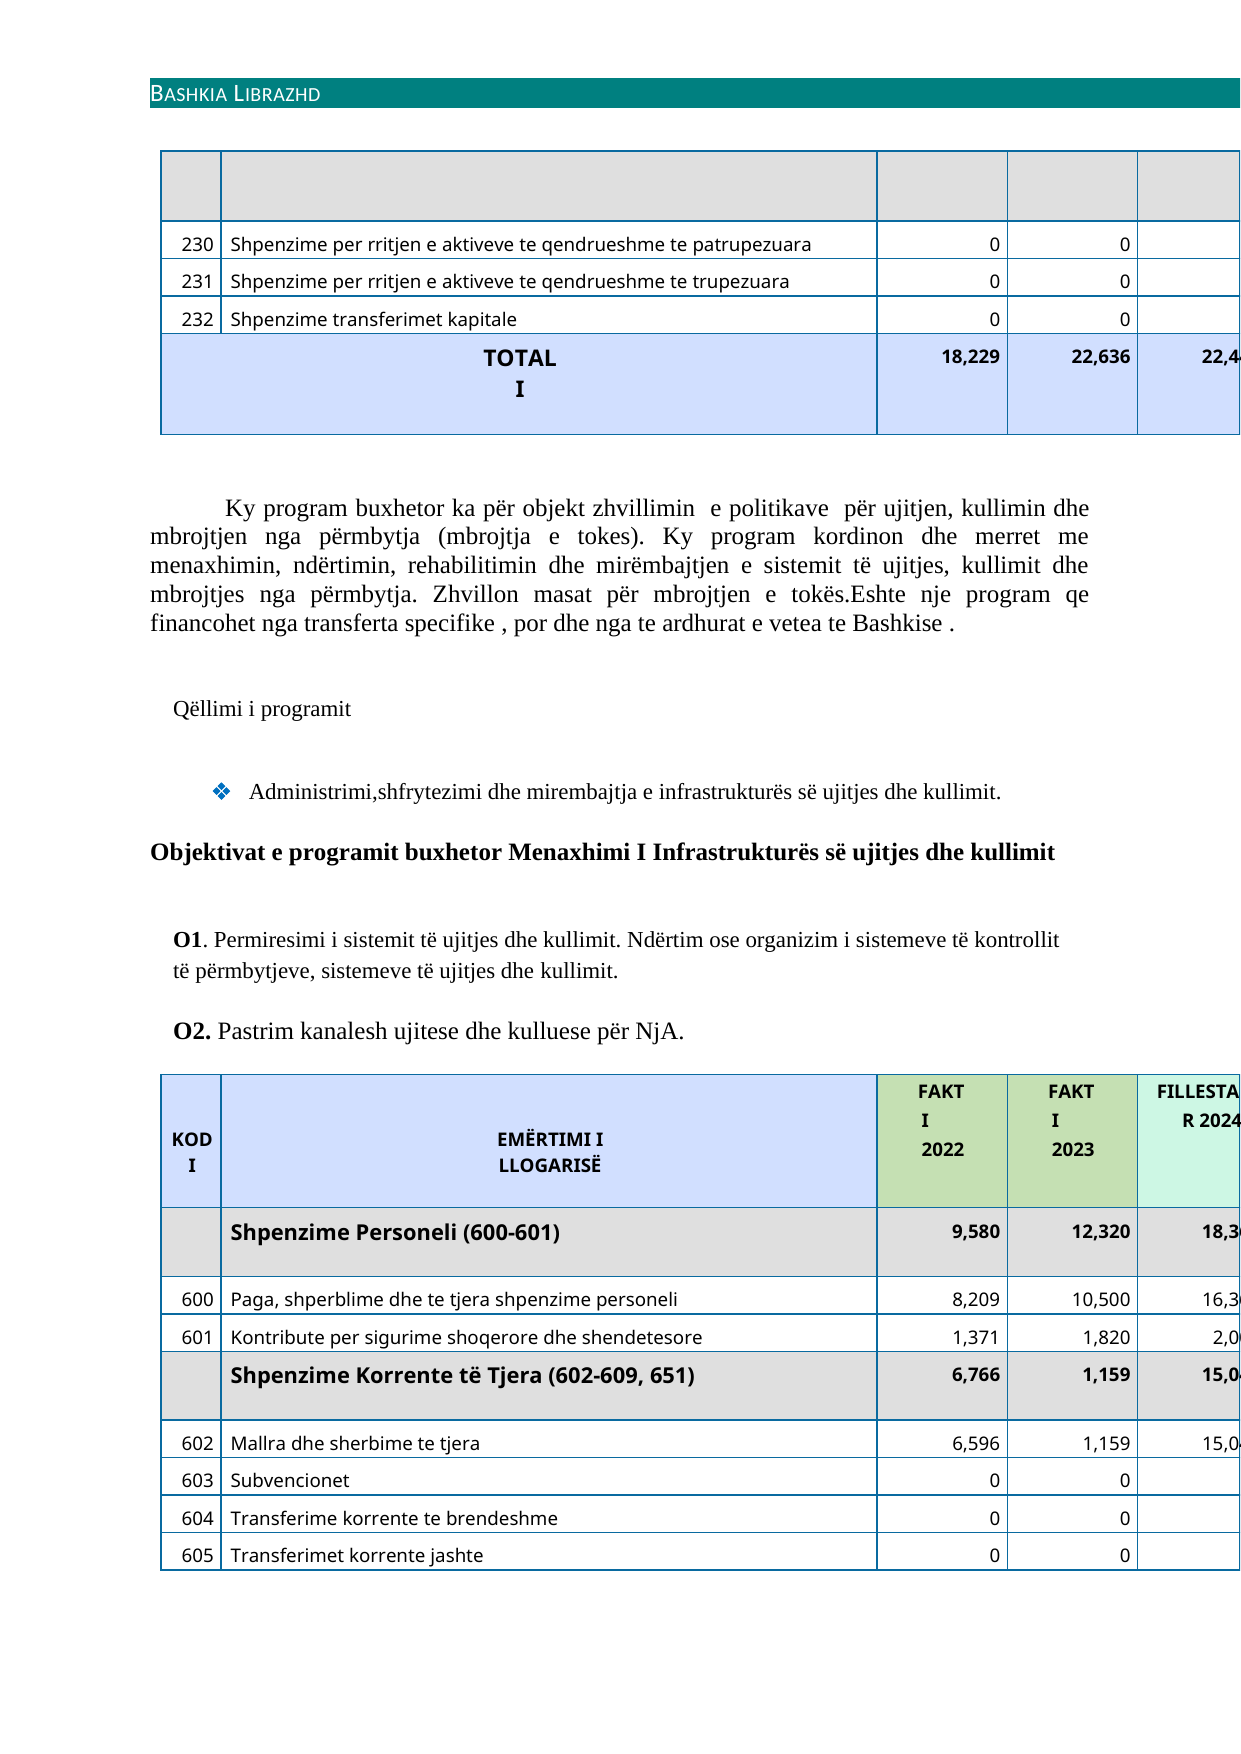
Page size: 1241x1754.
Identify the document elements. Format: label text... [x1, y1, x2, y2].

table_cell 601 [162, 1315, 220, 1351]
table_header KODI [162, 1075, 220, 1207]
table_cell 0 [1008, 297, 1137, 333]
table_cell 232 [162, 297, 220, 333]
table_cell 0 [878, 297, 1007, 333]
table_cell Shpenzime Personeli (600-601) [222, 1208, 876, 1276]
table_cell 6,766 [878, 1352, 1007, 1419]
table_cell 0 [1008, 1458, 1137, 1494]
text Objektivat e programit buxhetor Menaxhimi I Infrastrukturës së ujitjes dhe kullimit [150, 837, 1060, 866]
table_cell TOTALI [162, 334, 876, 434]
table_cell 0 [1138, 1496, 1239, 1532]
table_cell 10,500 [1008, 1277, 1137, 1313]
table_cell 0 [1138, 222, 1239, 258]
table_cell 22,445 [1138, 334, 1239, 434]
table_cell 15,041 [1138, 1352, 1239, 1419]
table_cell 1,159 [1008, 1421, 1137, 1457]
table_cell 231 [162, 259, 220, 295]
table_cell 604 [162, 1496, 220, 1532]
table_cell 15,041 [1138, 1421, 1239, 1457]
table_cell 0 [1008, 152, 1137, 220]
table_cell 1,159 [1008, 1352, 1137, 1419]
table_cell 0 [1138, 152, 1239, 220]
table_cell 0 [878, 1496, 1007, 1532]
table_cell 8,209 [878, 1277, 1007, 1313]
table_cell 0 [878, 1458, 1007, 1494]
table_cell 9,580 [878, 1208, 1007, 1276]
table_cell 600 [162, 1277, 220, 1313]
table_cell 22,636 [1008, 334, 1137, 434]
table_cell 0 [1138, 1458, 1239, 1494]
text O2. Pastrim kanalesh ujitese dhe kulluese për NjA. [173, 1016, 1090, 1045]
table_cell 16,365 [1138, 1277, 1239, 1313]
table_cell Transferimet korrente jashte [222, 1533, 876, 1569]
table_cell 605 [162, 1533, 220, 1569]
table_cell Kontribute per sigurime shoqerore dhe shendetesore [222, 1315, 876, 1351]
table_cell 0 [1138, 297, 1239, 333]
list Administrimi,shfrytezimi dhe mirembajtja e infrastrukturës së ujitjes dhe kullimit. [211, 778, 1090, 804]
table_cell 1,371 [878, 1315, 1007, 1351]
table_cell 12,320 [1008, 1208, 1137, 1276]
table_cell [222, 152, 876, 220]
table_cell 18,229 [878, 334, 1007, 434]
table_cell 603 [162, 1458, 220, 1494]
text O1. Permiresimi i sistemit të ujitjes dhe kullimit. Ndërtim ose organizim i sistemeve të kontrollit të përmbytjeve, sistemeve të ujitjes dhe kullimit. [173, 927, 1063, 983]
table_header EMËRTIMI I LLOGARISË [222, 1075, 876, 1207]
table_header FAKTI 2023 [1008, 1075, 1137, 1207]
table_header FAKTI 2022 [878, 1075, 1007, 1207]
table_cell 6,596 [878, 1421, 1007, 1457]
table_cell 230 [162, 222, 220, 258]
table_cell 0 [878, 222, 1007, 258]
table_cell 0 [1008, 222, 1137, 258]
table_cell Paga, shperblime dhe te tjera shpenzime personeli [222, 1277, 876, 1313]
table_cell Mallra dhe sherbime te tjera [222, 1421, 876, 1457]
table_cell 0 [1008, 259, 1137, 295]
table_cell 0 [878, 1533, 1007, 1569]
table_cell Transferime korrente te brendeshme [222, 1496, 876, 1532]
text Qëllimi i programit [173, 695, 1090, 721]
table_cell [162, 152, 220, 220]
table_cell Subvencionet [222, 1458, 876, 1494]
table_cell [162, 1352, 220, 1419]
table_cell 602 [162, 1421, 220, 1457]
table_header FILLESTAR 2024 [1138, 1075, 1239, 1207]
table_cell 18,365 [1138, 1208, 1239, 1276]
table_cell 1,820 [1008, 1315, 1137, 1351]
table_cell 2,000 [1138, 1315, 1239, 1351]
table_cell Shpenzime Korrente të Tjera (602-609, 651) [222, 1352, 876, 1419]
text Ky program buxhetor ka për objekt zhvillimin e politikave për ujitjen, kullimin dhe mbrojtjen nga përmbytja (mbrojtja e tokes). Ky program kordinon dhe merret me menaxhimin, ndërtimin, rehabilitimin dhe mirëmbajtjen e sistemit të ujitjes, kullimit dhe mbrojtjes nga përmbytja. Zhvillon masat për mbrojtjen e tokës.Eshte nje program qe financohet nga transferta specifike , por dhe nga te ardhurat e vetea te Bashkise . [150, 493, 1090, 636]
table_cell [162, 1208, 220, 1276]
table_cell 0 [1138, 1533, 1239, 1569]
table_cell 0 [878, 259, 1007, 295]
table_cell Shpenzime per rritjen e aktiveve te qendrueshme te patrupezuara [222, 222, 876, 258]
table_cell 0 [1008, 1496, 1137, 1532]
table_cell 0 [1138, 259, 1239, 295]
table_cell Shpenzime transferimet kapitale [222, 297, 876, 333]
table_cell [222, 259, 876, 295]
table_cell 0 [1008, 1533, 1137, 1569]
table_cell 0 [878, 152, 1007, 220]
